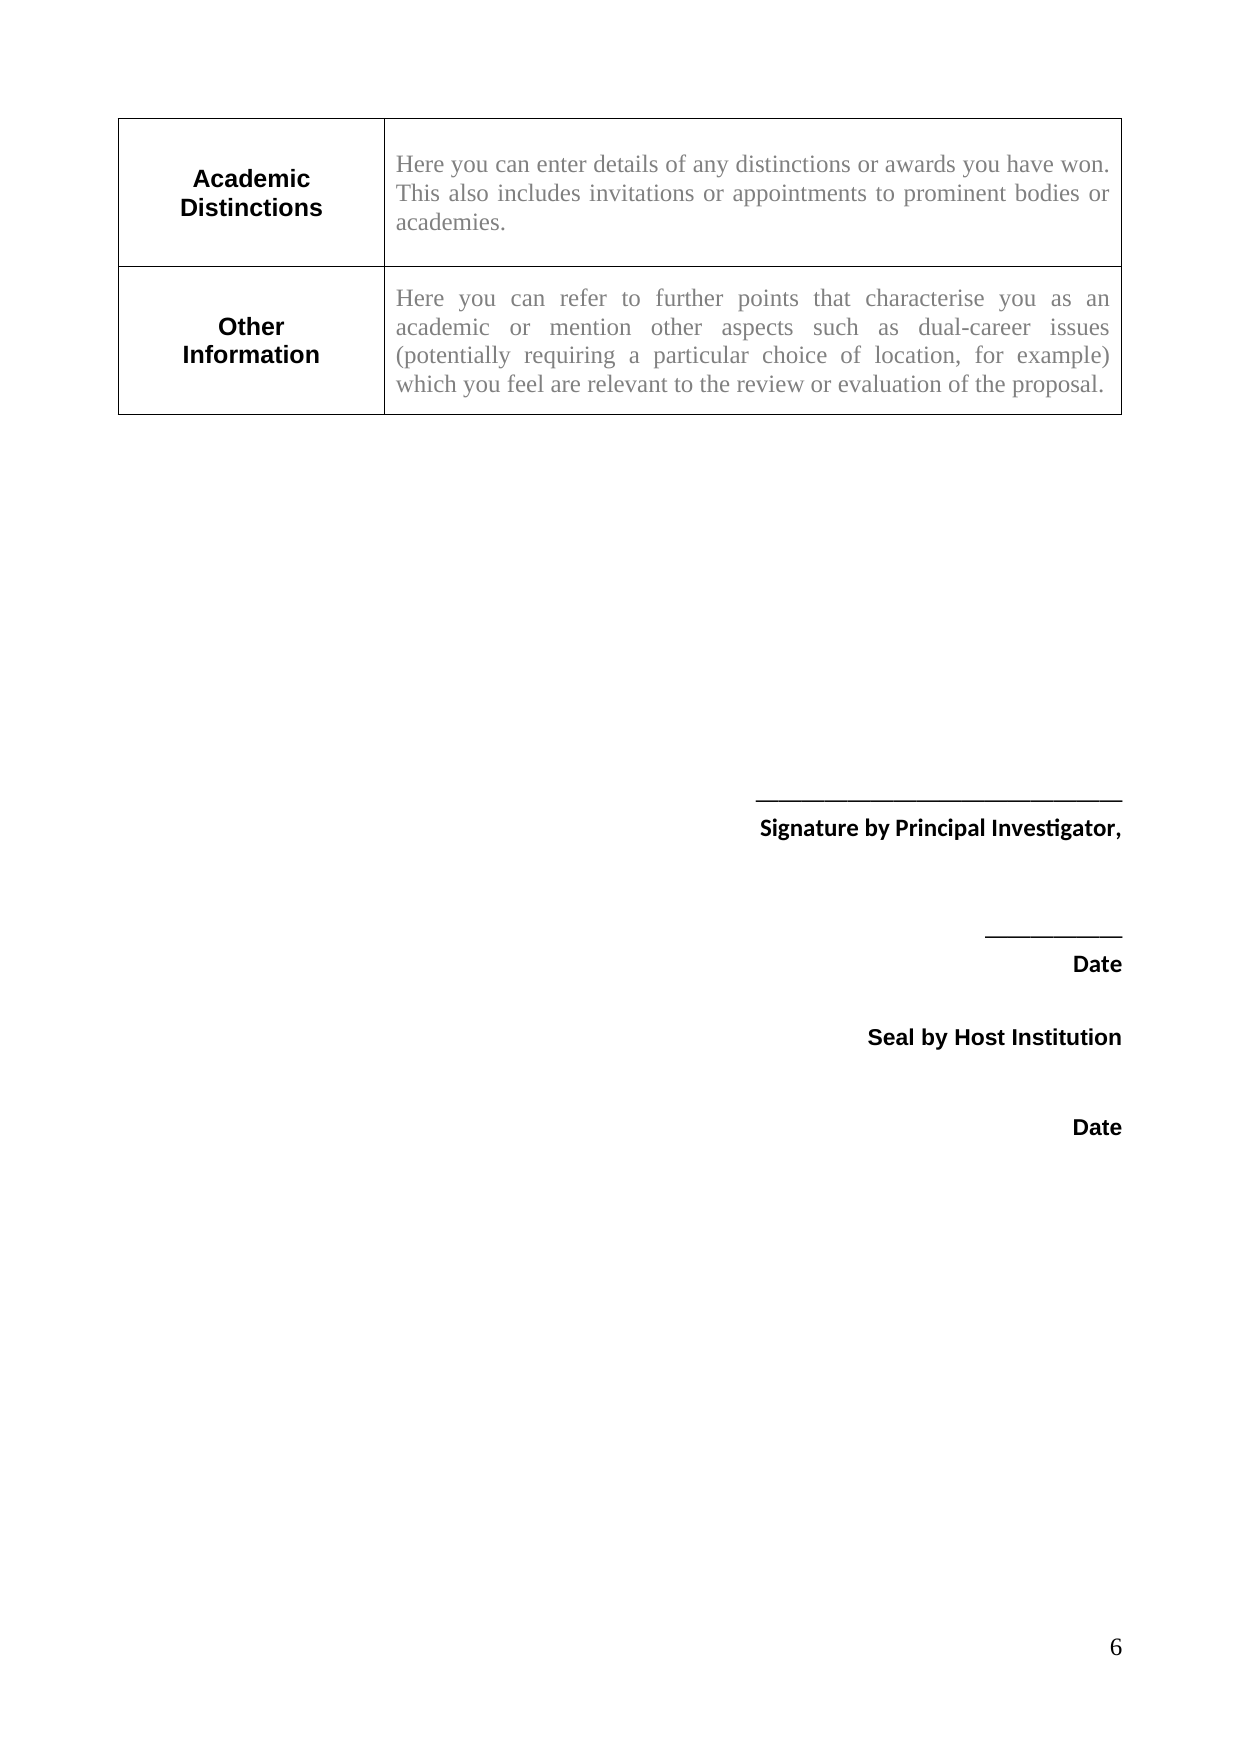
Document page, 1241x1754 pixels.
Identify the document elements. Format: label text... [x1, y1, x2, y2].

list Signature by Principal Investigator, [156, 813, 1122, 843]
table_cell Here you can refer to further points that characterise you as an academic or mention other aspects such as dual-career issues (potentially requiring a particular choice of location, for example) which you feel are relevant to the review or evaluation of the proposal. [385, 267, 1121, 414]
list —————— [156, 922, 1122, 948]
list ———————————————— [156, 786, 1122, 813]
list Date [156, 948, 1122, 979]
text Seal by Host Institution [118, 1024, 1122, 1051]
text Date [118, 1114, 1122, 1141]
table_cell Other Information [119, 267, 384, 414]
table_cell Academic Distinctions [119, 119, 384, 266]
table_cell Here you can enter details of any distinctions or awards you have won. This also includes invitations or appointments to prominent bodies or academies. [385, 119, 1121, 266]
